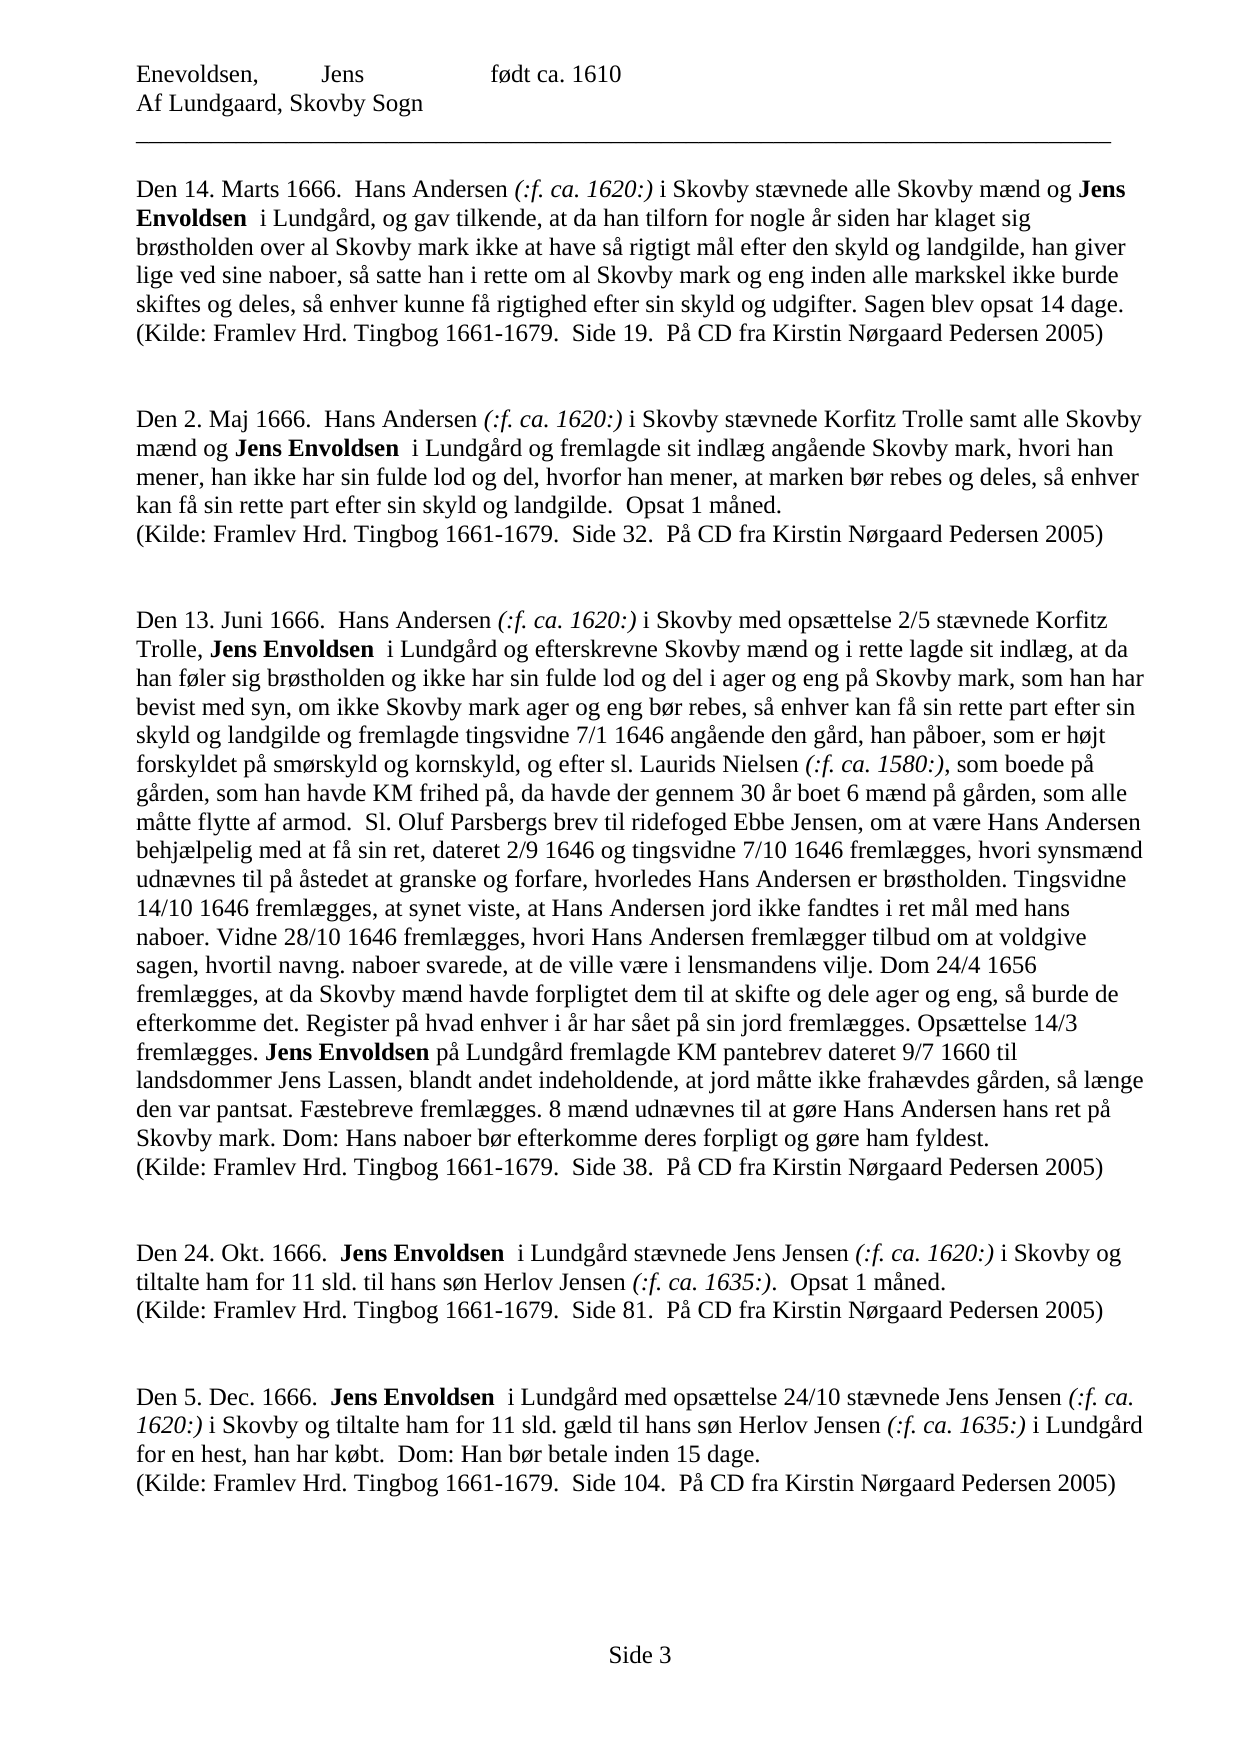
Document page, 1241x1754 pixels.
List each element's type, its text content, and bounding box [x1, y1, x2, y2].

text Den 13. Juni 1666. Hans Andersen (:f. ca. 1620:) i Skovby med opsættelse 2/5 stævnede Korfitz Trolle, Jens Envoldsen i Lundgård og efterskrevne Skovby mænd og i rette lagde sit indlæg, at da han føler sig brøstholden og ikke har sin fulde lod og del i ager og eng på Skovby mark, som han har bevist med syn, om ikke Skovby mark ager og eng bør rebes, så enhver kan få sin rette part efter sin skyld og landgilde og fremlagde tingsvidne 7/1 1646 angående den gård, han påboer, som er højt forskyldet på smørskyld og kornskyld, og efter sl. Laurids Nielsen (:f. ca. 1580:), som boede på gården, som han havde KM frihed på, da havde der gennem 30 år boet 6 mænd på gården, som alle måtte flytte af armod. Sl. Oluf Parsbergs brev til ridefoged Ebbe Jensen, om at være Hans Andersen behjælpelig med at få sin ret, dateret 2/9 1646 og tingsvidne 7/10 1646 fremlægges, hvori synsmænd udnævnes til på åstedet at granske og forfare, hvorledes Hans Andersen er brøstholden. Tingsvidne 14/10 1646 fremlægges, at synet viste, at Hans Andersen jord ikke fandtes i ret mål med hans naboer. Vidne 28/10 1646 fremlægges, hvori Hans Andersen fremlægger tilbud om at voldgive sagen, hvortil navng. naboer svarede, at de ville være i lensmandens vilje. Dom 24/4 1656 fremlægges, at da Skovby mænd havde forpligtet dem til at skifte og dele ager og eng, så burde de efterkomme det. Register på hvad enhver i år har sået på sin jord fremlægges. Opsættelse 14/3 fremlægges. Jens Envoldsen på Lundgård fremlagde KM pantebrev dateret 9/7 1660 til landsdommer Jens Lassen, blandt andet indeholdende, at jord måtte ikke frahævdes gården, så længe den var pantsat. Fæstebreve fremlægges. 8 mænd udnævnes til at gøre Hans Andersen hans ret på Skovby mark. Dom: Hans naboer bør efterkomme deres forpligt og gøre ham fyldest. [136, 605, 1146, 1152]
text ______________________________________________________________________________ [136, 117, 1146, 145]
text (Kilde: Framlev Hrd. Tingbog 1661-1679. Side 104. På CD fra Kirstin Nørgaard Pedersen 2005) [136, 1468, 1146, 1497]
text Den 24. Okt. 1666. Jens Envoldsen i Lundgård stævnede Jens Jensen (:f. ca. 1620:) i Skovby og tiltalte ham for 11 sld. til hans søn Herlov Jensen (:f. ca. 1635:). Opsat 1 måned. [136, 1238, 1146, 1295]
text (Kilde: Framlev Hrd. Tingbog 1661-1679. Side 19. På CD fra Kirstin Nørgaard Pedersen 2005) [136, 318, 1146, 347]
text (Kilde: Framlev Hrd. Tingbog 1661-1679. Side 81. På CD fra Kirstin Nørgaard Pedersen 2005) [136, 1295, 1146, 1324]
text (Kilde: Framlev Hrd. Tingbog 1661-1679. Side 32. På CD fra Kirstin Nørgaard Pedersen 2005) [136, 519, 1146, 548]
text Enevoldsen, Jens født ca. 1610 [136, 59, 1146, 88]
text Den 5. Dec. 1666. Jens Envoldsen i Lundgård med opsættelse 24/10 stævnede Jens Jensen (:f. ca. 1620:) i Skovby og tiltalte ham for 11 sld. gæld til hans søn Herlov Jensen (:f. ca. 1635:) i Lundgård for en hest, han har købt. Dom: Han bør betale inden 15 dage. [136, 1382, 1146, 1468]
text Den 2. Maj 1666. Hans Andersen (:f. ca. 1620:) i Skovby stævnede Korfitz Trolle samt alle Skovby mænd og Jens Envoldsen i Lundgård og fremlagde sit indlæg angående Skovby mark, hvori han mener, han ikke har sin fulde lod og del, hvorfor han mener, at marken bør rebes og deles, så enhver kan få sin rette part efter sin skyld og landgilde. Opsat 1 måned. [136, 404, 1146, 519]
text Den 14. Marts 1666. Hans Andersen (:f. ca. 1620:) i Skovby stævnede alle Skovby mænd og Jens Envoldsen i Lundgård, og gav tilkende, at da han tilforn for nogle år siden har klaget sig brøstholden over al Skovby mark ikke at have så rigtigt mål efter den skyld og landgilde, han giver lige ved sine naboer, så satte han i rette om al Skovby mark og eng inden alle markskel ikke burde skiftes og deles, så enhver kunne få rigtighed efter sin skyld og udgifter. Sagen blev opsat 14 dage. [136, 174, 1146, 318]
text Side 3 [136, 1640, 1146, 1669]
text (Kilde: Framlev Hrd. Tingbog 1661-1679. Side 38. På CD fra Kirstin Nørgaard Pedersen 2005) [136, 1152, 1146, 1180]
text Af Lundgaard, Skovby Sogn [136, 88, 1146, 117]
